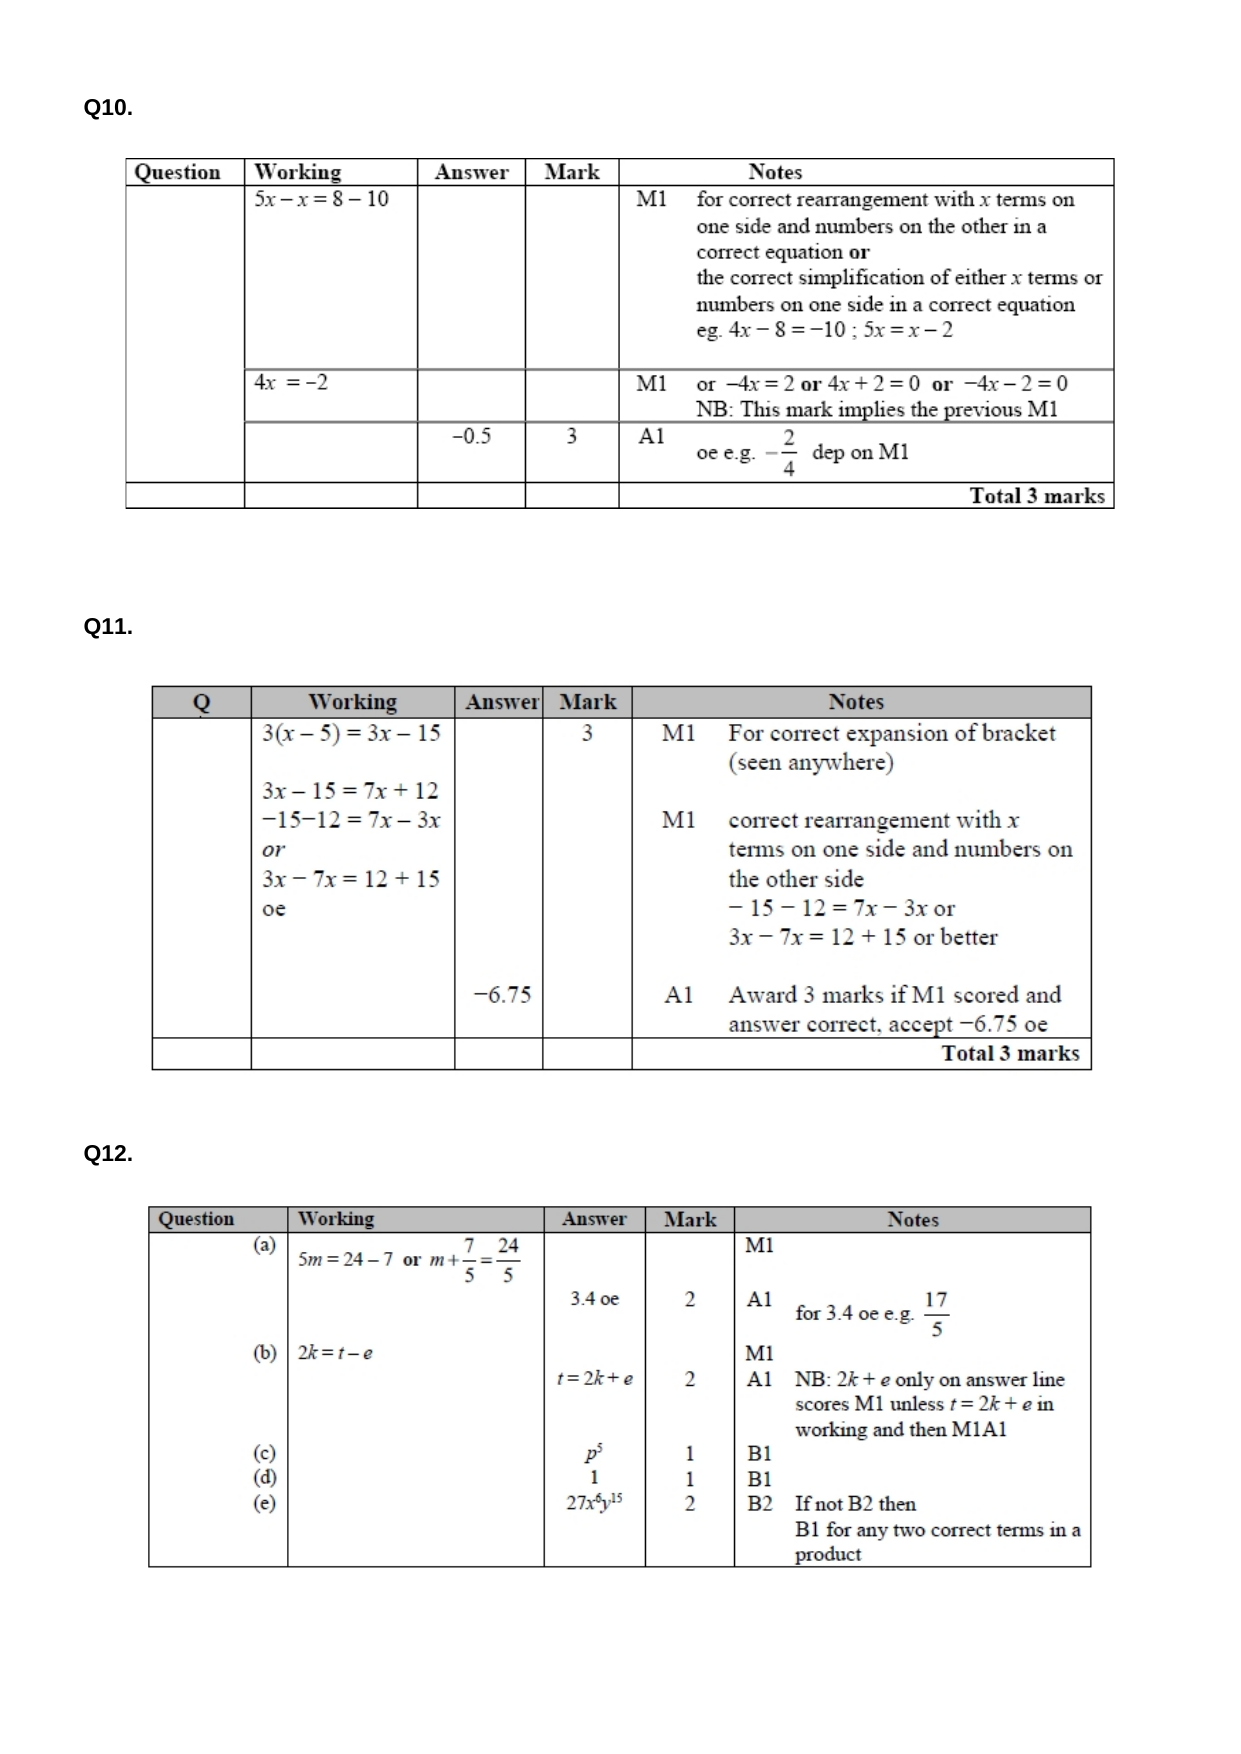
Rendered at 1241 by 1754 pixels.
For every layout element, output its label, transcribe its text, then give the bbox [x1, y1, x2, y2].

text Q10. [83, 94, 1157, 146]
text Q12. [83, 1140, 1157, 1193]
picture [125, 158, 1115, 509]
picture [146, 680, 1095, 1076]
text Q11. [83, 613, 1157, 667]
picture [147, 1205, 1093, 1569]
